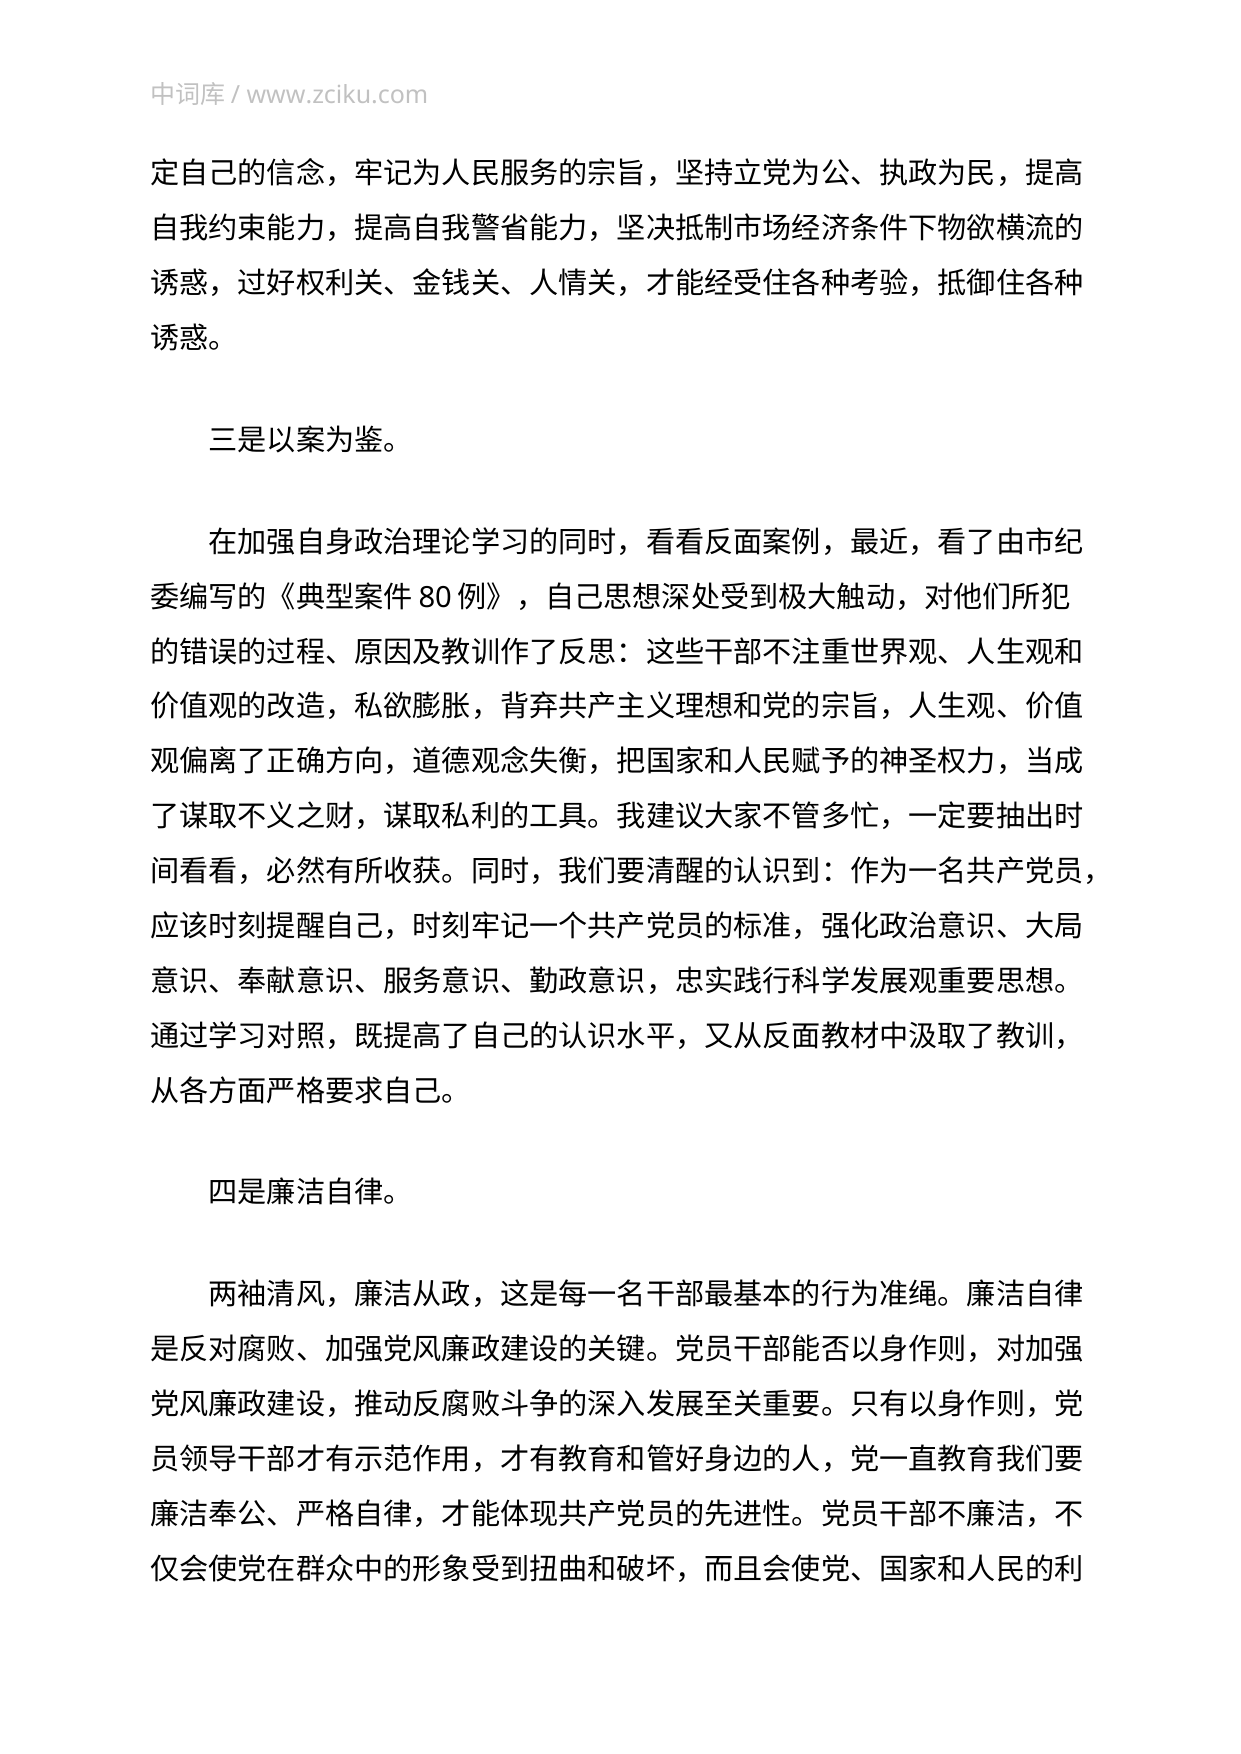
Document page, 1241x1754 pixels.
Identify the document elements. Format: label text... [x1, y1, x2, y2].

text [150, 150, 1090, 357]
text 四是廉洁自律。 [150, 1169, 1090, 1211]
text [150, 1271, 1090, 1588]
text 三是以案为鉴。 [150, 416, 1090, 459]
text 在加强自身政治理论学习的同时，看看反面案例，最近，看了由市纪委编写的《典型案件80例》，自己思想深处受到极大触动，对他们所犯的错误的过程、原因及教训作了反思：这些干部不注重世界观、人生观和价值观的改造，私欲膨胀，背弃共产主义理想和党的宗旨，人生观、价值观偏离了正确方向，道德观念失衡，把国家和人民赋予的神圣权力，当成了谋取不义之财，谋取私利的工具。我建议大家不管多忙，一定要抽出时间看看，必然有所收获。同时，我们要清醒的认识到：作为一名共产党员，应该时刻提醒自己，时刻牢记一个共产党员的标准，强化政治意识、大局意识、奉献意识、服务意识、勤政意识，忠实践行科学发展观重要思想。通过学习对照，既提高了自己的认识水平，又从反面教材中汲取了教训，从各方面严格要求自己。 [150, 518, 1090, 1109]
